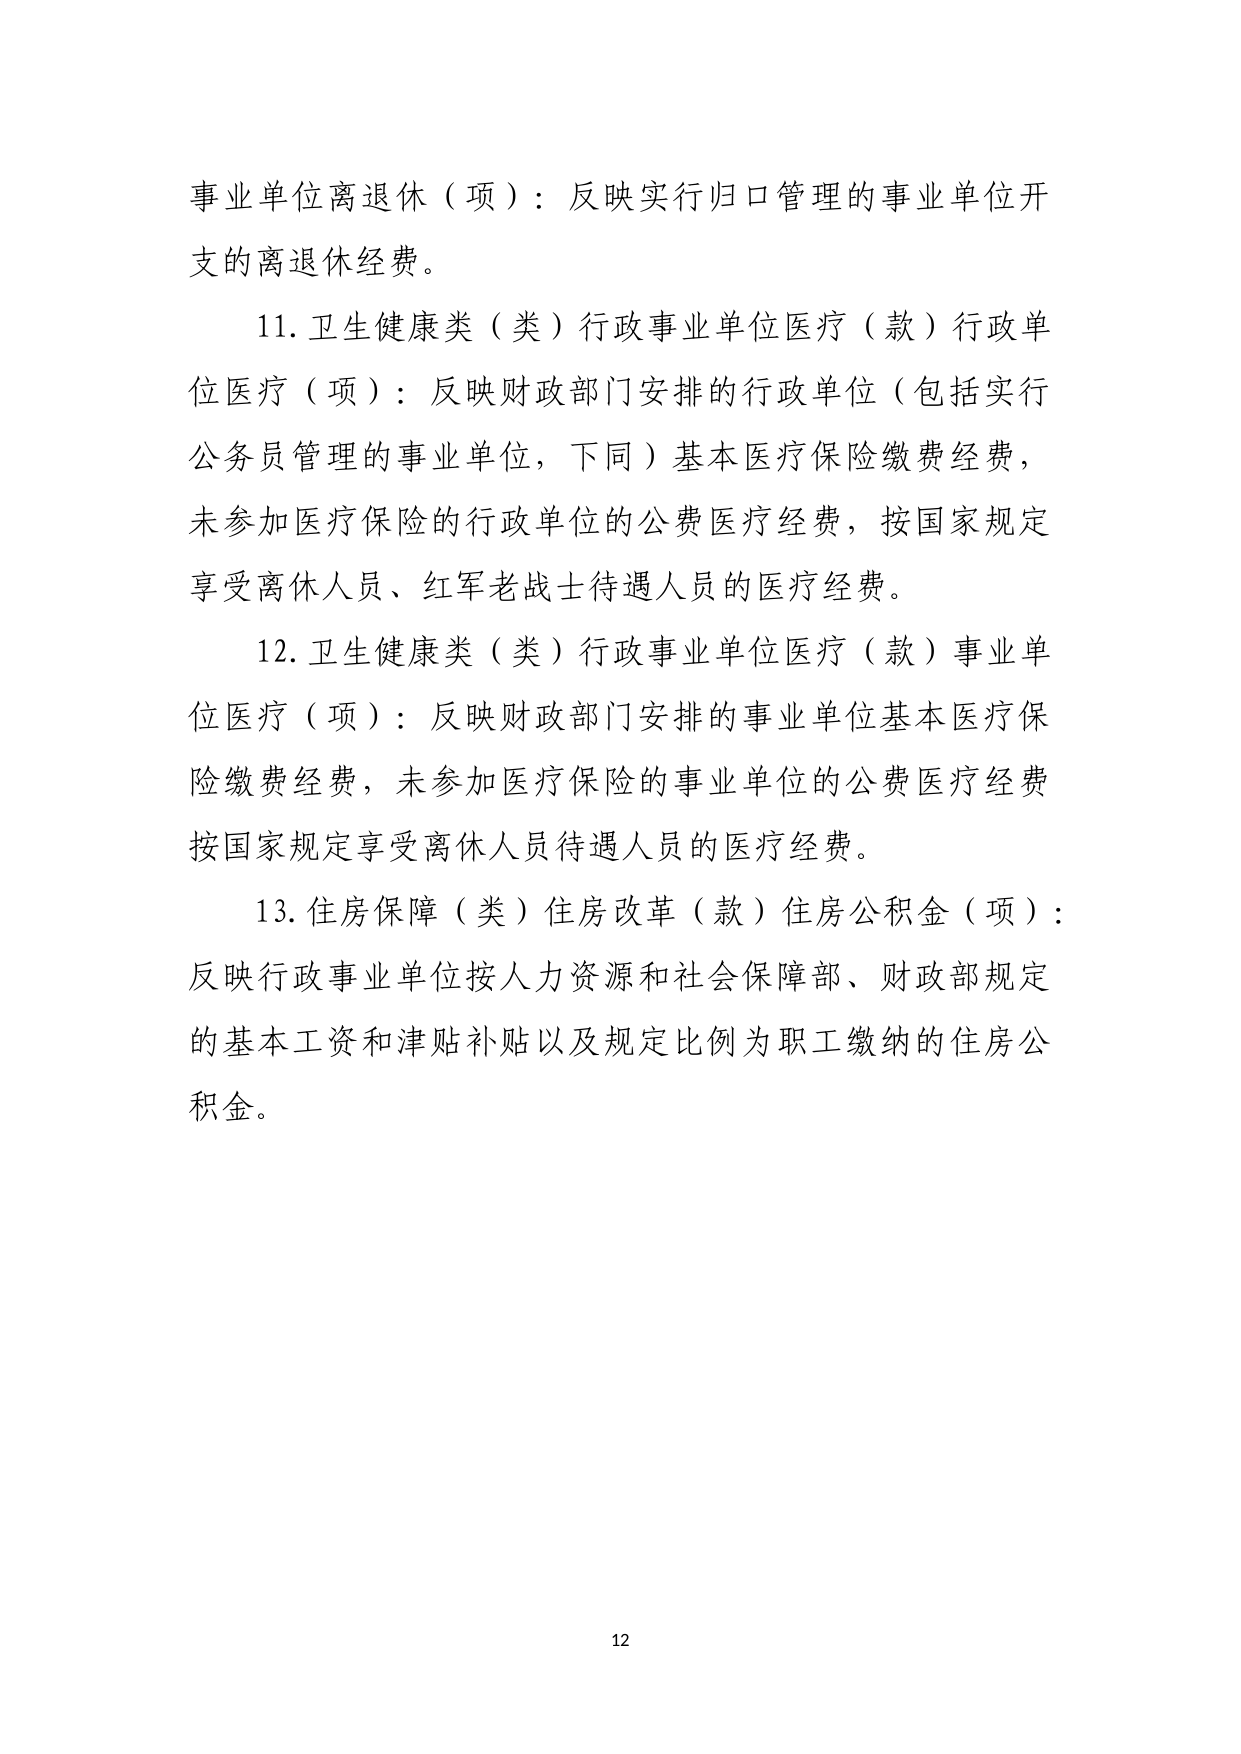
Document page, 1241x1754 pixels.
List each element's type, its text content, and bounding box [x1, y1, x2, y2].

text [187, 162, 1053, 292]
text 12.卫生健康类（类）行政事业单位医疗（款）事业单位医疗（项）：反映财政部门安排的事业单位基本医疗保险缴费经费，未参加医疗保险的事业单位的公费医疗经费，按国家规定享受离休人员待遇人员的医疗经费。 [187, 617, 1053, 877]
text 13.住房保障（类）住房改革（款）住房公积金（项）：反映行政事业单位按人力资源和社会保障部、财政部规定的基本工资和津贴补贴以及规定比例为职工缴纳的住房公积金。 [187, 877, 1053, 1137]
text 11.卫生健康类（类）行政事业单位医疗（款）行政单位医疗（项）：反映财政部门安排的行政单位（包括实行公务员管理的事业单位，下同）基本医疗保险缴费经费，未参加医疗保险的行政单位的公费医疗经费，按国家规定享受离休人员、红军老战士待遇人员的医疗经费。 [187, 292, 1053, 617]
